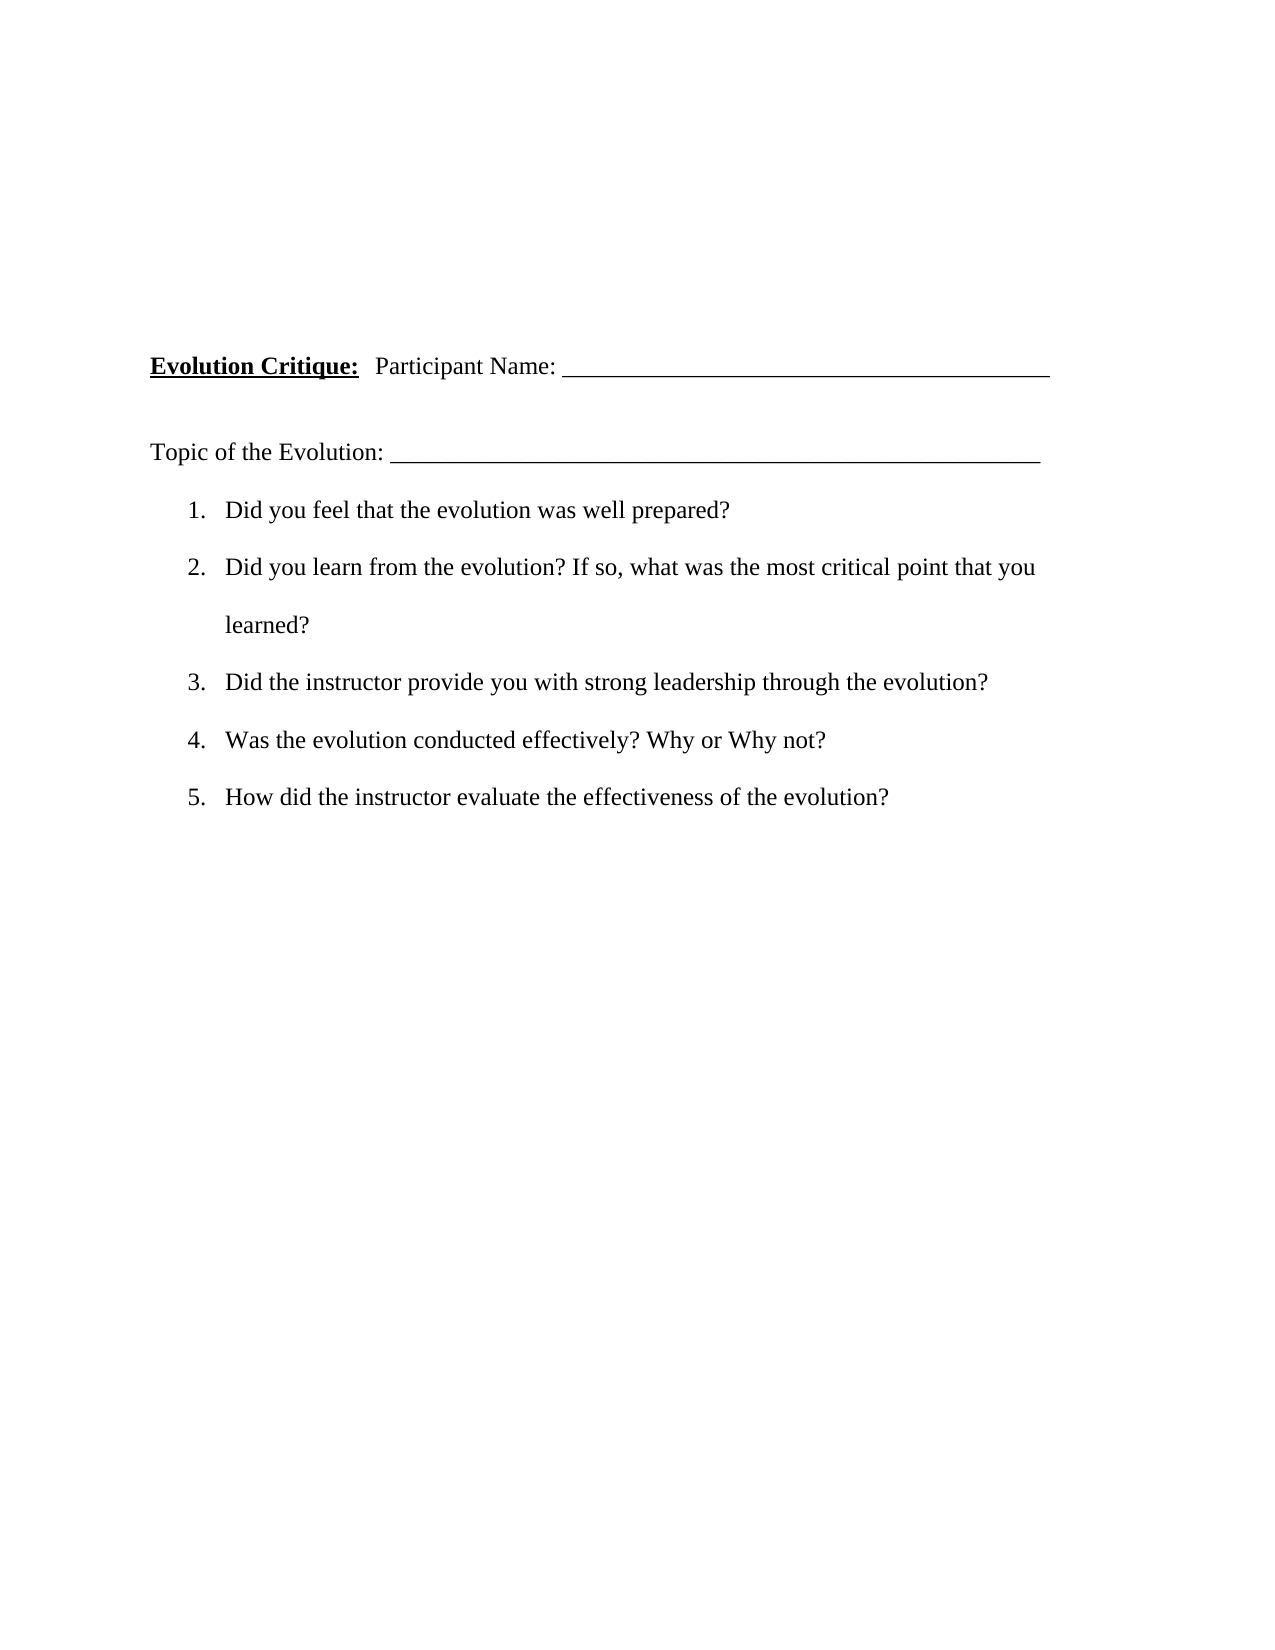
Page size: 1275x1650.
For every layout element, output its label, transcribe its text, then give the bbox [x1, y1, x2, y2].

text Topic of the Evolution: ____________________________________________________ [150, 437, 1125, 466]
list Did the instructor provide you with strong leadership through the evolution? [187, 667, 1125, 696]
list Did you feel that the evolution was well prepared? [187, 495, 1125, 524]
list Was the evolution conducted effectively? Why or Why not? [187, 725, 1125, 754]
list How did the instructor evaluate the effectiveness of the evolution? [187, 782, 1125, 811]
list Did you learn from the evolution? If so, what was the most critical point that you learned? [187, 552, 1125, 639]
text Evolution Critique: Participant Name: _______________________________________ [150, 351, 1125, 380]
